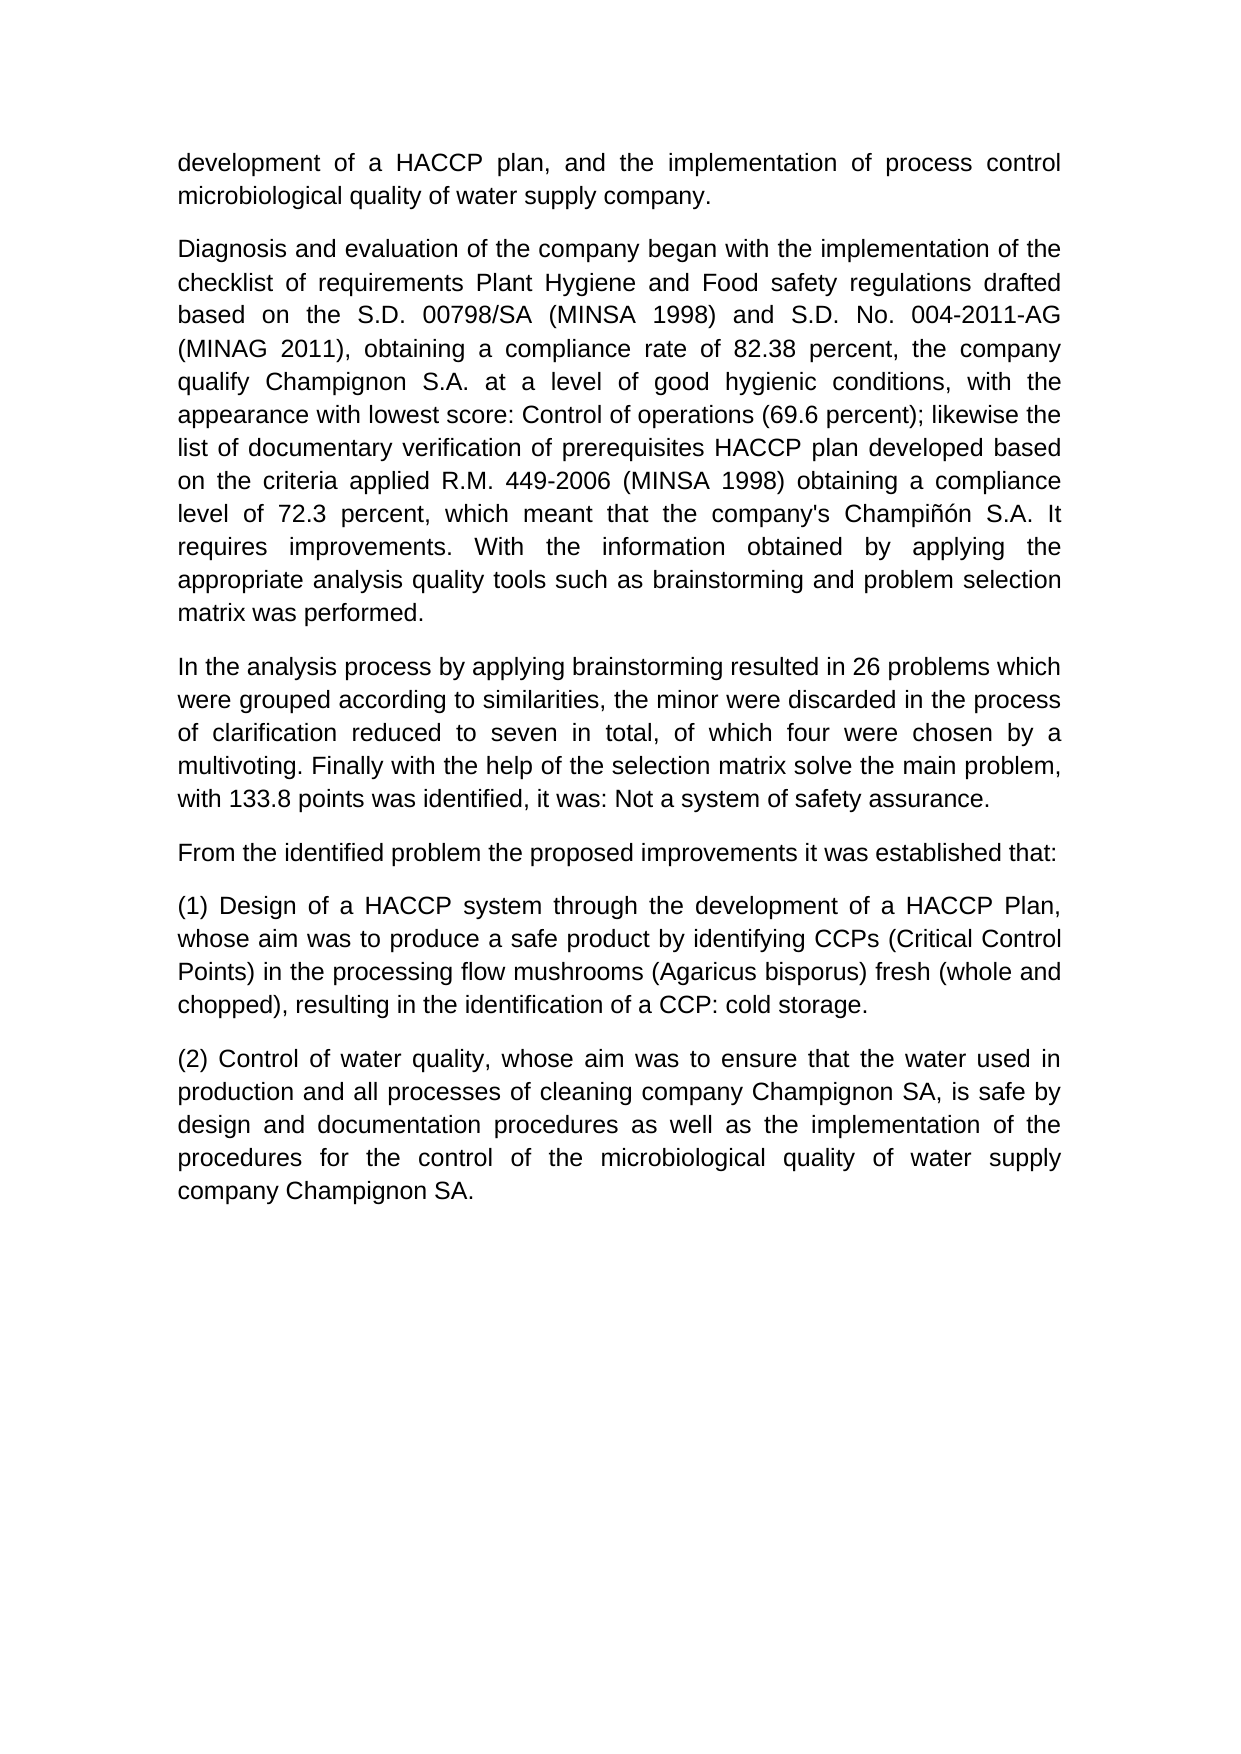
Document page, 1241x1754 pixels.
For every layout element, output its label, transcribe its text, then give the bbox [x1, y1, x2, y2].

text (1) Design of a HACCP system through the development of a HACCP Plan, whose aim was to produce a safe product by identifying CCPs (Critical Control Points) in the processing flow mushrooms (Agaricus bisporus) fresh (whole and chopped), resulting in the identification of a CCP: cold storage. [177, 891, 1063, 1019]
text From the identified problem the proposed improvements it was established that: [177, 837, 1063, 866]
text Diagnosis and evaluation of the company began with the implementation of the checklist of requirements Plant Hygiene and Food safety regulations drafted based on the S.D. 00798/SA (MINSA 1998) and S.D. No. 004-2011-AG (MINAG 2011), obtaining a compliance rate of 82.38 percent, the company qualify Champignon S.A. at a level of good hygienic conditions, with the appearance with lowest score: Control of operations (69.6 percent); likewise the list of documentary verification of prerequisites HACCP plan developed based on the criteria applied R.M. 449-2006 (MINSA 1998) obtaining a compliance level of 72.3 percent, which meant that the company's Champiñón S.A. It requires improvements. With the information obtained by applying the appropriate analysis quality tools such as brainstorming and problem selection matrix was performed. [177, 234, 1063, 626]
text (2) Control of water quality, whose aim was to ensure that the water used in production and all processes of cleaning company Champignon SA, is safe by design and documentation procedures as well as the implementation of the procedures for the control of the microbiological quality of water supply company Champignon SA. [177, 1044, 1063, 1205]
text In the analysis process by applying brainstorming resulted in 26 problems which were grouped according to similarities, the minor were discarded in the process of clarification reduced to seven in total, of which four were chosen by a multivoting. Finally with the help of the selection matrix solve the main problem, with 133.8 points was identified, it was: Not a system of safety assurance. [177, 652, 1063, 812]
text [177, 148, 1063, 209]
